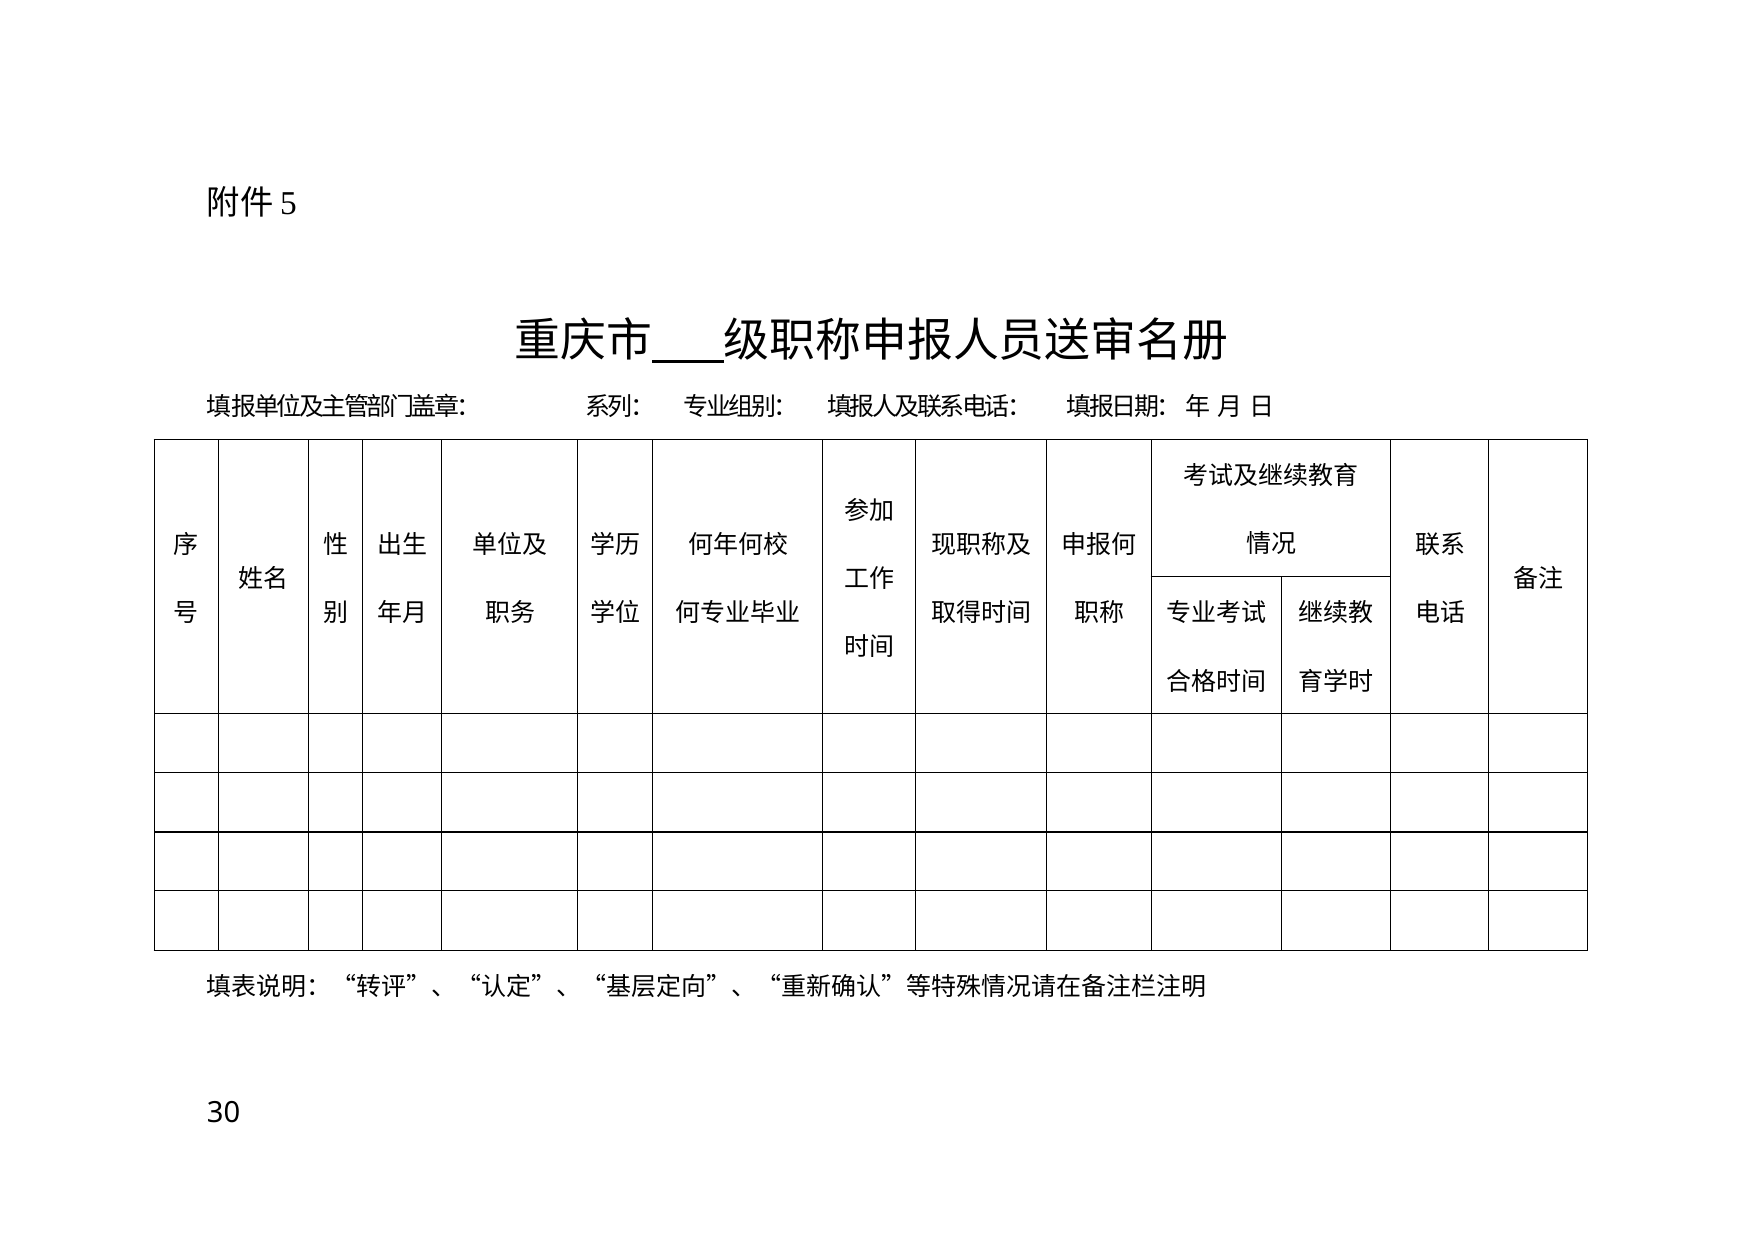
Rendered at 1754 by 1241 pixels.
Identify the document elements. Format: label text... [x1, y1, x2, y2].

table_cell [442, 833, 577, 890]
table_cell [823, 891, 915, 949]
table_cell [578, 773, 652, 831]
table_cell [1282, 891, 1390, 949]
table_cell [1489, 714, 1587, 772]
table_cell [1282, 833, 1390, 890]
table_header 序号 [155, 440, 218, 713]
table_cell [1489, 833, 1587, 890]
text 填表说明：“转评”、“认定”、“基层定向”、“重新确认”等特殊情况请在备注栏注明 [207, 951, 1535, 1019]
table_cell [1047, 714, 1151, 772]
table_header 学历学位 [578, 440, 652, 713]
table_cell [442, 714, 577, 772]
table_cell [219, 891, 308, 949]
table_cell [363, 714, 441, 772]
table_cell [155, 773, 218, 831]
table_cell [916, 891, 1046, 949]
table_cell [155, 833, 218, 890]
text 附件5 [207, 166, 1535, 234]
table_cell [309, 773, 362, 831]
table_cell [363, 891, 441, 949]
table_header 现职称及取得时间 [916, 440, 1046, 713]
table_cell [219, 714, 308, 772]
table_cell [309, 714, 362, 772]
table_cell [1047, 833, 1151, 890]
table_cell [578, 833, 652, 890]
table_cell [363, 833, 441, 890]
table_cell [1489, 891, 1587, 949]
table_cell 专业考试合格时间 [1152, 577, 1281, 713]
table_cell [1282, 773, 1390, 831]
table_cell [1047, 773, 1151, 831]
table_cell [1152, 714, 1281, 772]
table_header 备注 [1489, 440, 1587, 713]
text 重庆市 级职称申报人员送审名册 [207, 302, 1535, 371]
table_cell [823, 833, 915, 890]
table_cell [1391, 833, 1488, 890]
table_header 何年何校 何专业毕业 [653, 440, 822, 713]
table_cell [823, 773, 915, 831]
table_header 参加工作时间 [823, 440, 915, 713]
table_header 姓名 [219, 440, 308, 713]
table_cell [219, 833, 308, 890]
table_cell [219, 773, 308, 831]
table_header 联系 电话 [1391, 440, 1488, 713]
table_cell [653, 773, 822, 831]
table_cell [1391, 891, 1488, 949]
table_cell [823, 714, 915, 772]
table_cell [1282, 714, 1390, 772]
table_cell [916, 773, 1046, 831]
table_cell [916, 833, 1046, 890]
table_header 性别 [309, 440, 362, 713]
table_header 单位及 职务 [442, 440, 577, 713]
table_cell [1152, 891, 1281, 949]
table_cell [578, 714, 652, 772]
table_cell [363, 773, 441, 831]
table_cell [1047, 891, 1151, 949]
table_cell [442, 891, 577, 949]
table_cell [155, 891, 218, 949]
table_header 申报何职称 [1047, 440, 1151, 713]
table_cell [309, 833, 362, 890]
table_cell [1489, 773, 1587, 831]
table_cell [653, 891, 822, 949]
table_cell [1152, 833, 1281, 890]
table_cell [442, 773, 577, 831]
table_cell [1391, 714, 1488, 772]
table_cell [155, 714, 218, 772]
table_cell [1391, 773, 1488, 831]
table_header 考试及继续教育 情况 [1152, 440, 1390, 576]
table_cell [653, 833, 822, 890]
table_header 出生年月 [363, 440, 441, 713]
text 填报单位及主管部门盖章： 系列： 专业组别： 填报人及联系电话： 填报日期： 年 月 日 [207, 371, 1535, 439]
table_cell [578, 891, 652, 949]
table_cell [309, 891, 362, 949]
table_cell [1152, 773, 1281, 831]
table_cell 继续教育学时 [1282, 577, 1390, 713]
table_cell [653, 714, 822, 772]
table_cell [916, 714, 1046, 772]
